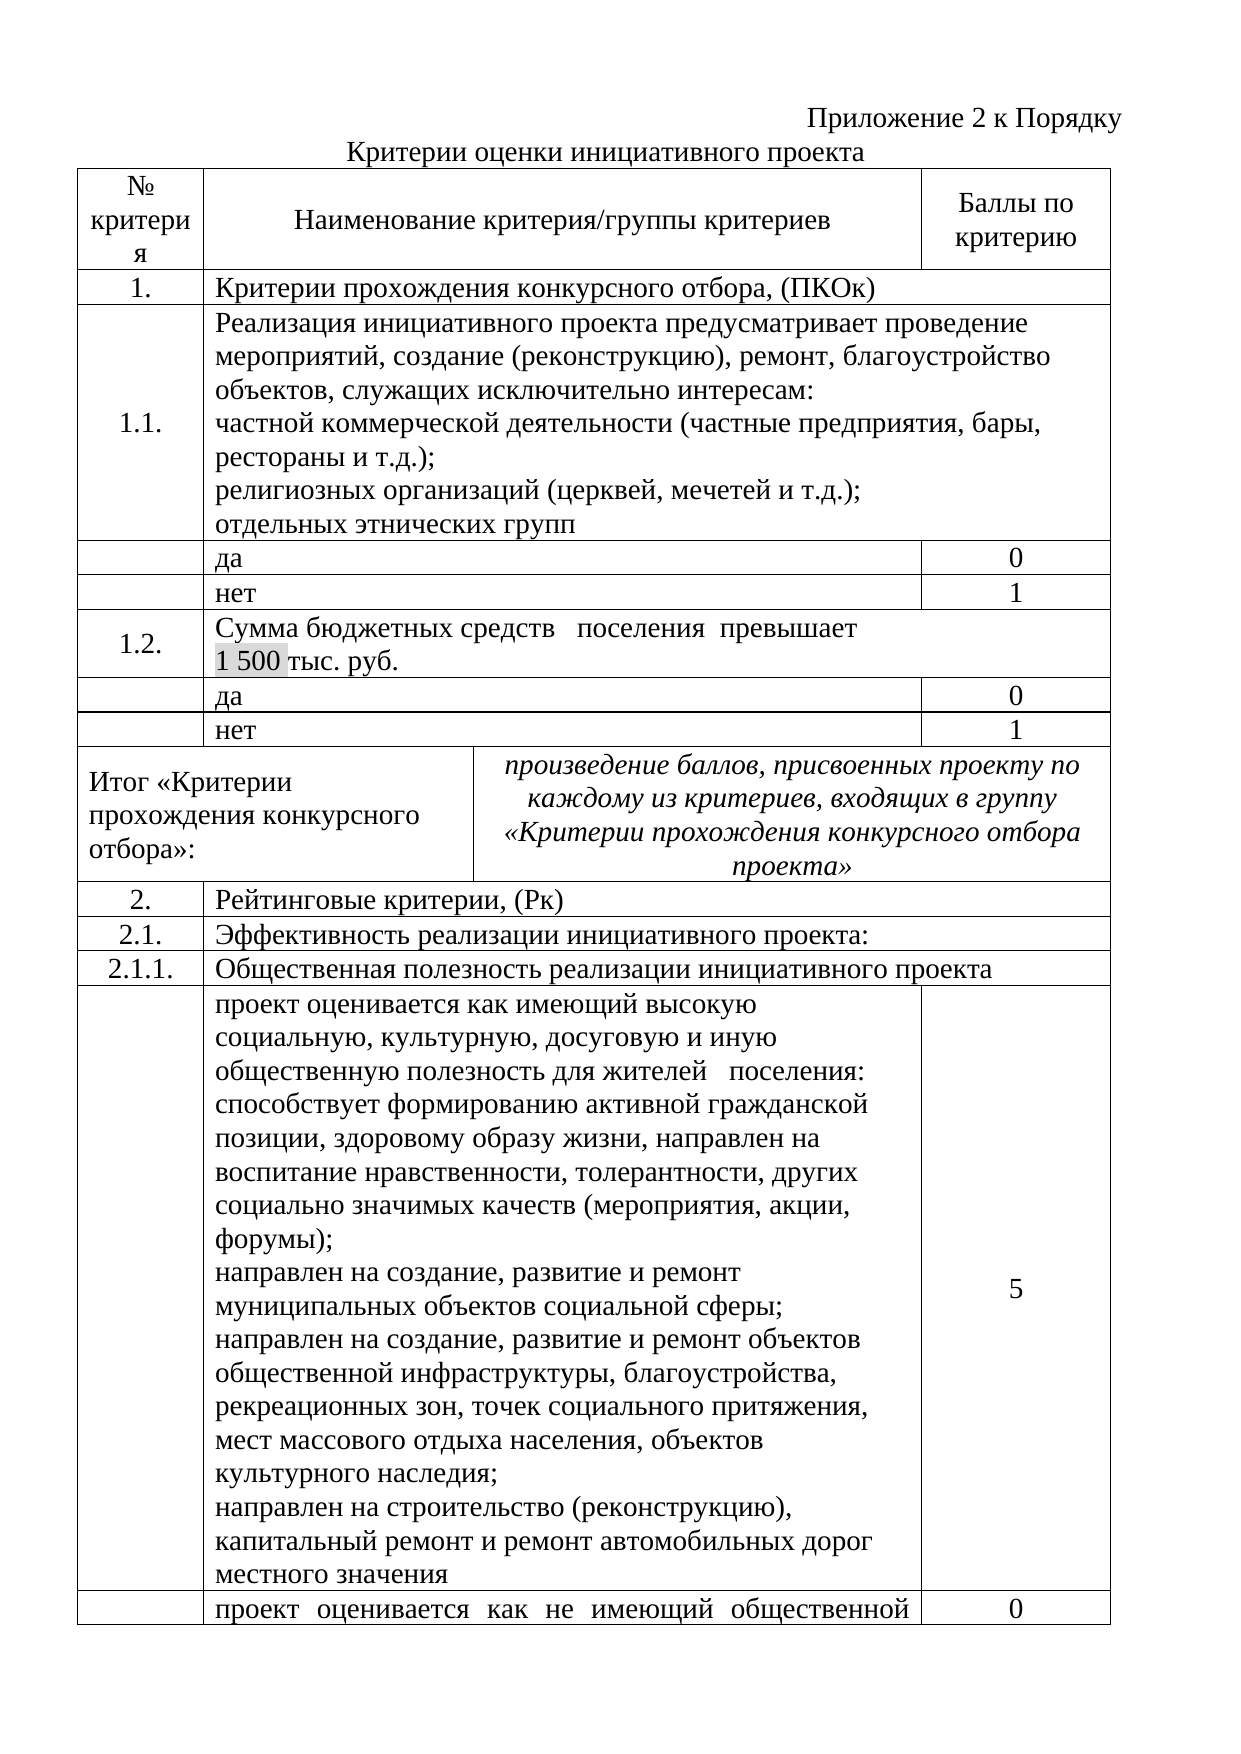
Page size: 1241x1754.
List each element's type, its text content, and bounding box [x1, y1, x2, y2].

table_cell 2.1. [78, 917, 203, 950]
table_cell 0 [922, 678, 1110, 711]
table_cell 1.2. [78, 610, 203, 677]
table_cell [78, 678, 203, 711]
table_cell 0 [922, 541, 1110, 574]
table_cell Эффективность реализации инициативного проекта: [204, 917, 1110, 950]
table_cell 2. [78, 882, 203, 916]
table_cell [78, 575, 203, 609]
table_cell нет [204, 575, 921, 609]
table_cell 1 [922, 575, 1110, 609]
table_cell 1 [922, 713, 1110, 746]
table_cell Реализация инициативного проекта предусматривает проведение мероприятий, создание (реконструкцию), ремонт, благоустройство объектов, служащих исключительно интересам: частной коммерческой деятельности (частные предприятия, бары, рестораны и т.д.); религиозных организаций (церквей, мечетей и т.д.); отдельных этнических групп [204, 305, 1110, 539]
table_cell Рейтинговые критерии, (Рк) [204, 882, 1110, 916]
table_cell Итог «Критерии прохождения конкурсного отбора»: [78, 747, 473, 881]
table_cell Критерии прохождения конкурсного отбора, (ПКОк) [204, 270, 1110, 304]
table_cell нет [204, 713, 921, 746]
table_cell 2.1.1. [78, 951, 203, 985]
table_cell [78, 541, 203, 574]
table_cell [78, 986, 203, 1590]
table_cell 1. [78, 270, 203, 304]
text Критерии оценки инициативного проекта [89, 134, 1122, 167]
table_cell [78, 713, 203, 746]
table_header Баллы по критерию [922, 169, 1110, 269]
table_cell [78, 1591, 203, 1624]
text Приложение 2 к Порядку [89, 100, 1122, 134]
table_cell да [204, 541, 921, 574]
table_cell произведение баллов, присвоенных проекту по каждому из критериев, входящих в группу «Критерии прохождения конкурсного отбора проекта» [474, 747, 1110, 881]
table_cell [204, 1591, 921, 1624]
table_cell 0 [922, 1591, 1110, 1624]
table_header Наименование критерия/группы критериев [204, 169, 921, 269]
table_cell Общественная полезность реализации инициативного проекта [204, 951, 1110, 985]
table_cell проект оценивается как имеющий высокую социальную, культурную, досуговую и иную общественную полезность для жителей поселения: способствует формированию активной гражданской позиции, здоровому образу жизни, направлен на воспитание нравственности, толерантности, других социально значимых качеств (мероприятия, акции, форумы); направлен на создание, развитие и ремонт муниципальных объектов социальной сферы; направлен на создание, развитие и ремонт объектов общественной инфраструктуры, благоустройства, рекреационных зон, точек социального притяжения, мест массового отдыха населения, объектов культурного наследия; направлен на строительство (реконструкцию), капитальный ремонт и ремонт автомобильных дорог местного значения [204, 986, 921, 1590]
table_cell да [204, 678, 921, 711]
table_cell 5 [922, 986, 1110, 1590]
table_cell 1.1. [78, 305, 203, 539]
table_cell Сумма бюджетных средств поселения превышает 1 500 тыс. руб. [204, 610, 1110, 677]
table_header № критерия [78, 169, 203, 269]
